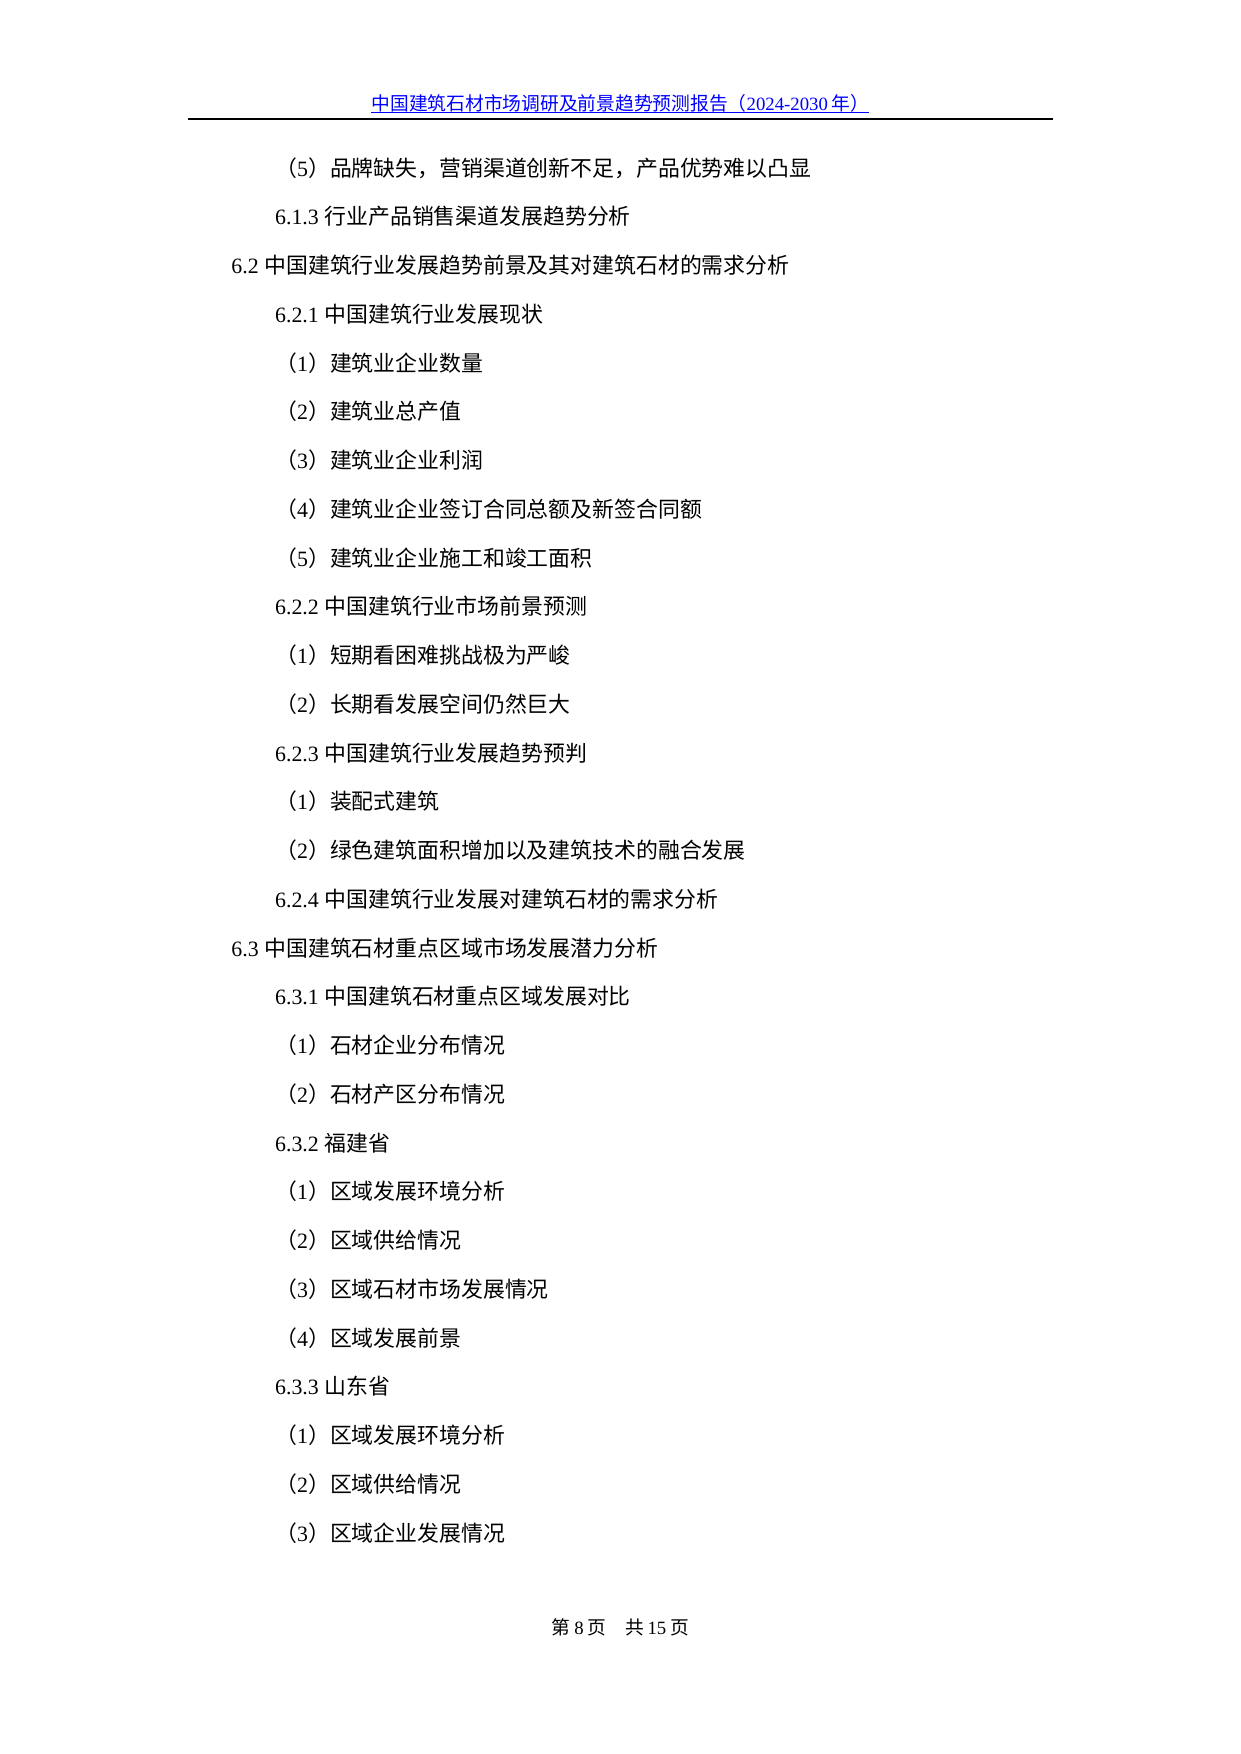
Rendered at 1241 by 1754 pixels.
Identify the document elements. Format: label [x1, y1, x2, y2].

text [187, 150, 1053, 1548]
